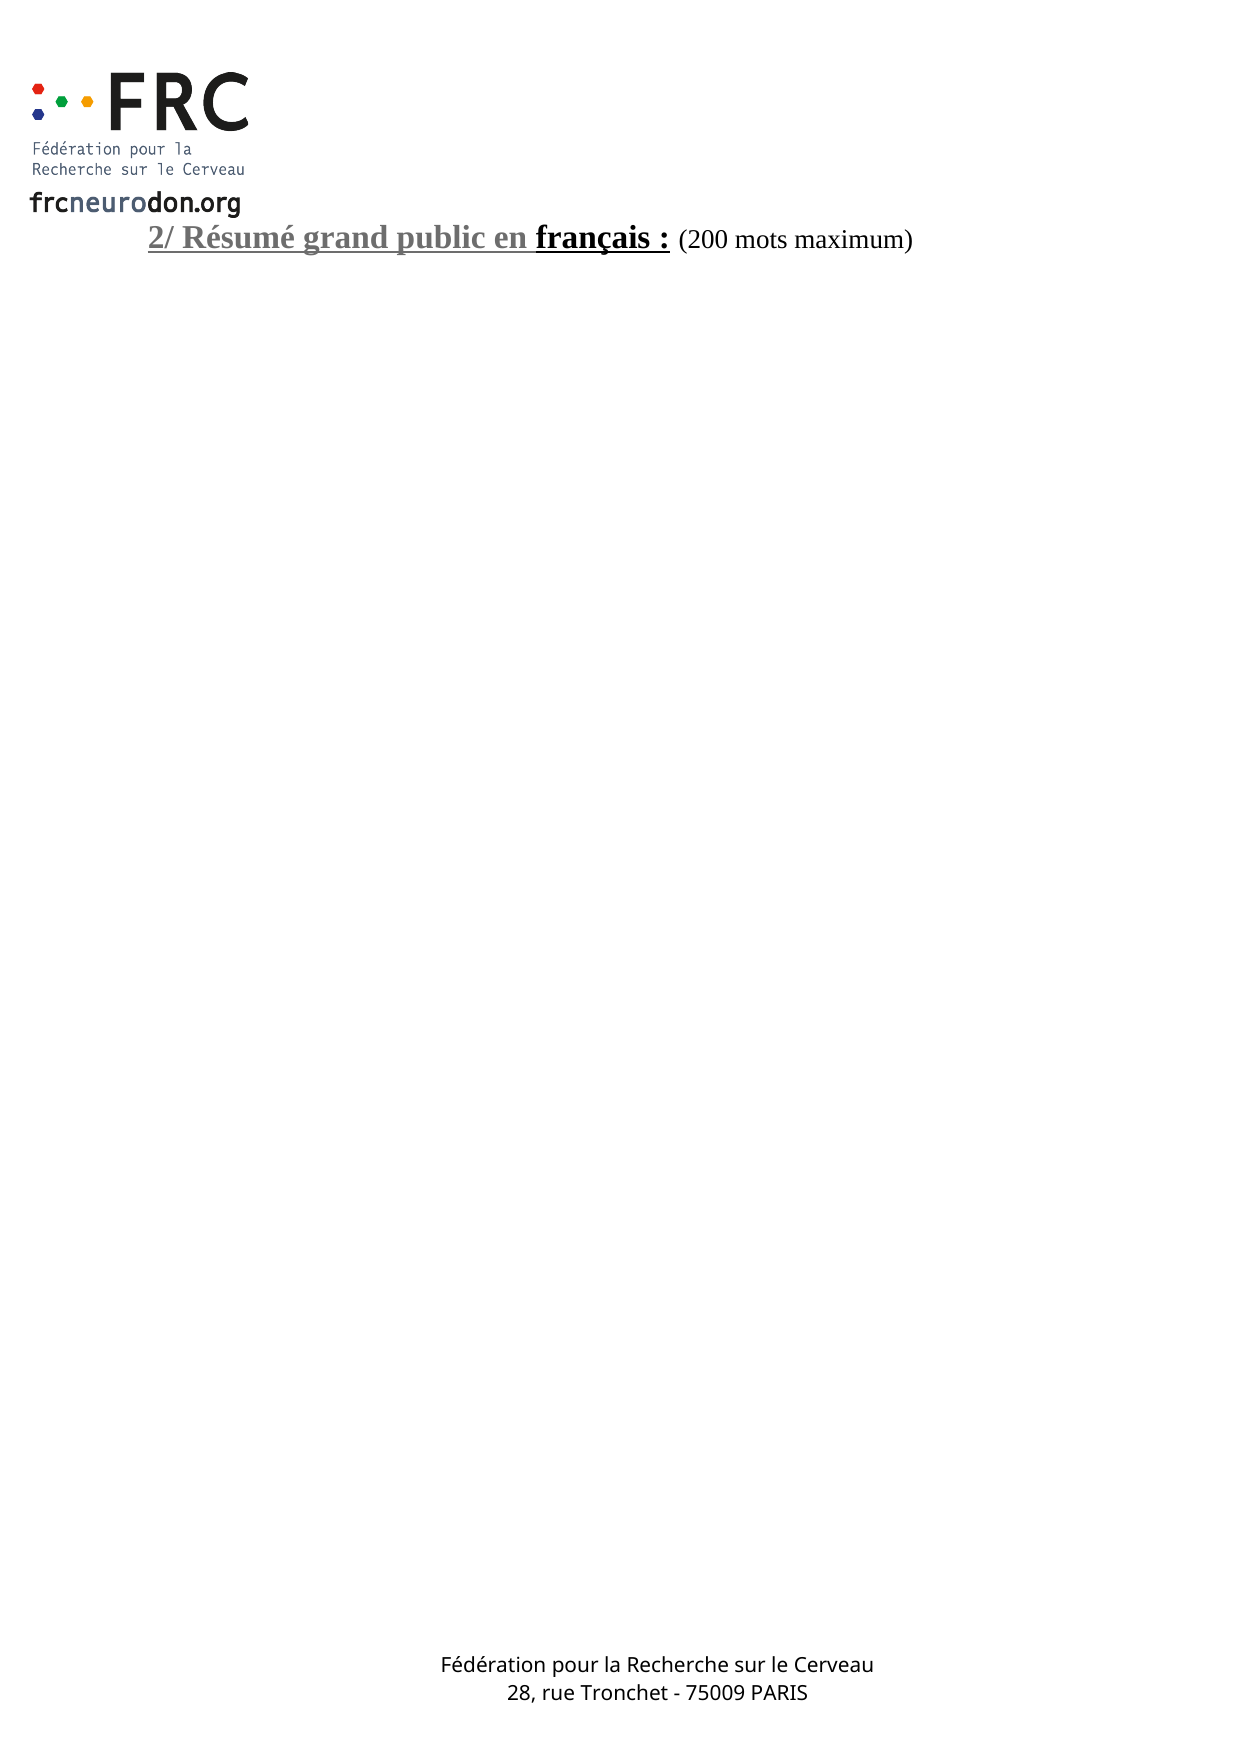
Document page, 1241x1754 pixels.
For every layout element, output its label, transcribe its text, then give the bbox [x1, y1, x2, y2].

picture [29, 72, 249, 218]
text 2/ Résumé grand public en français : (200 mots maximum) [148, 218, 1167, 256]
